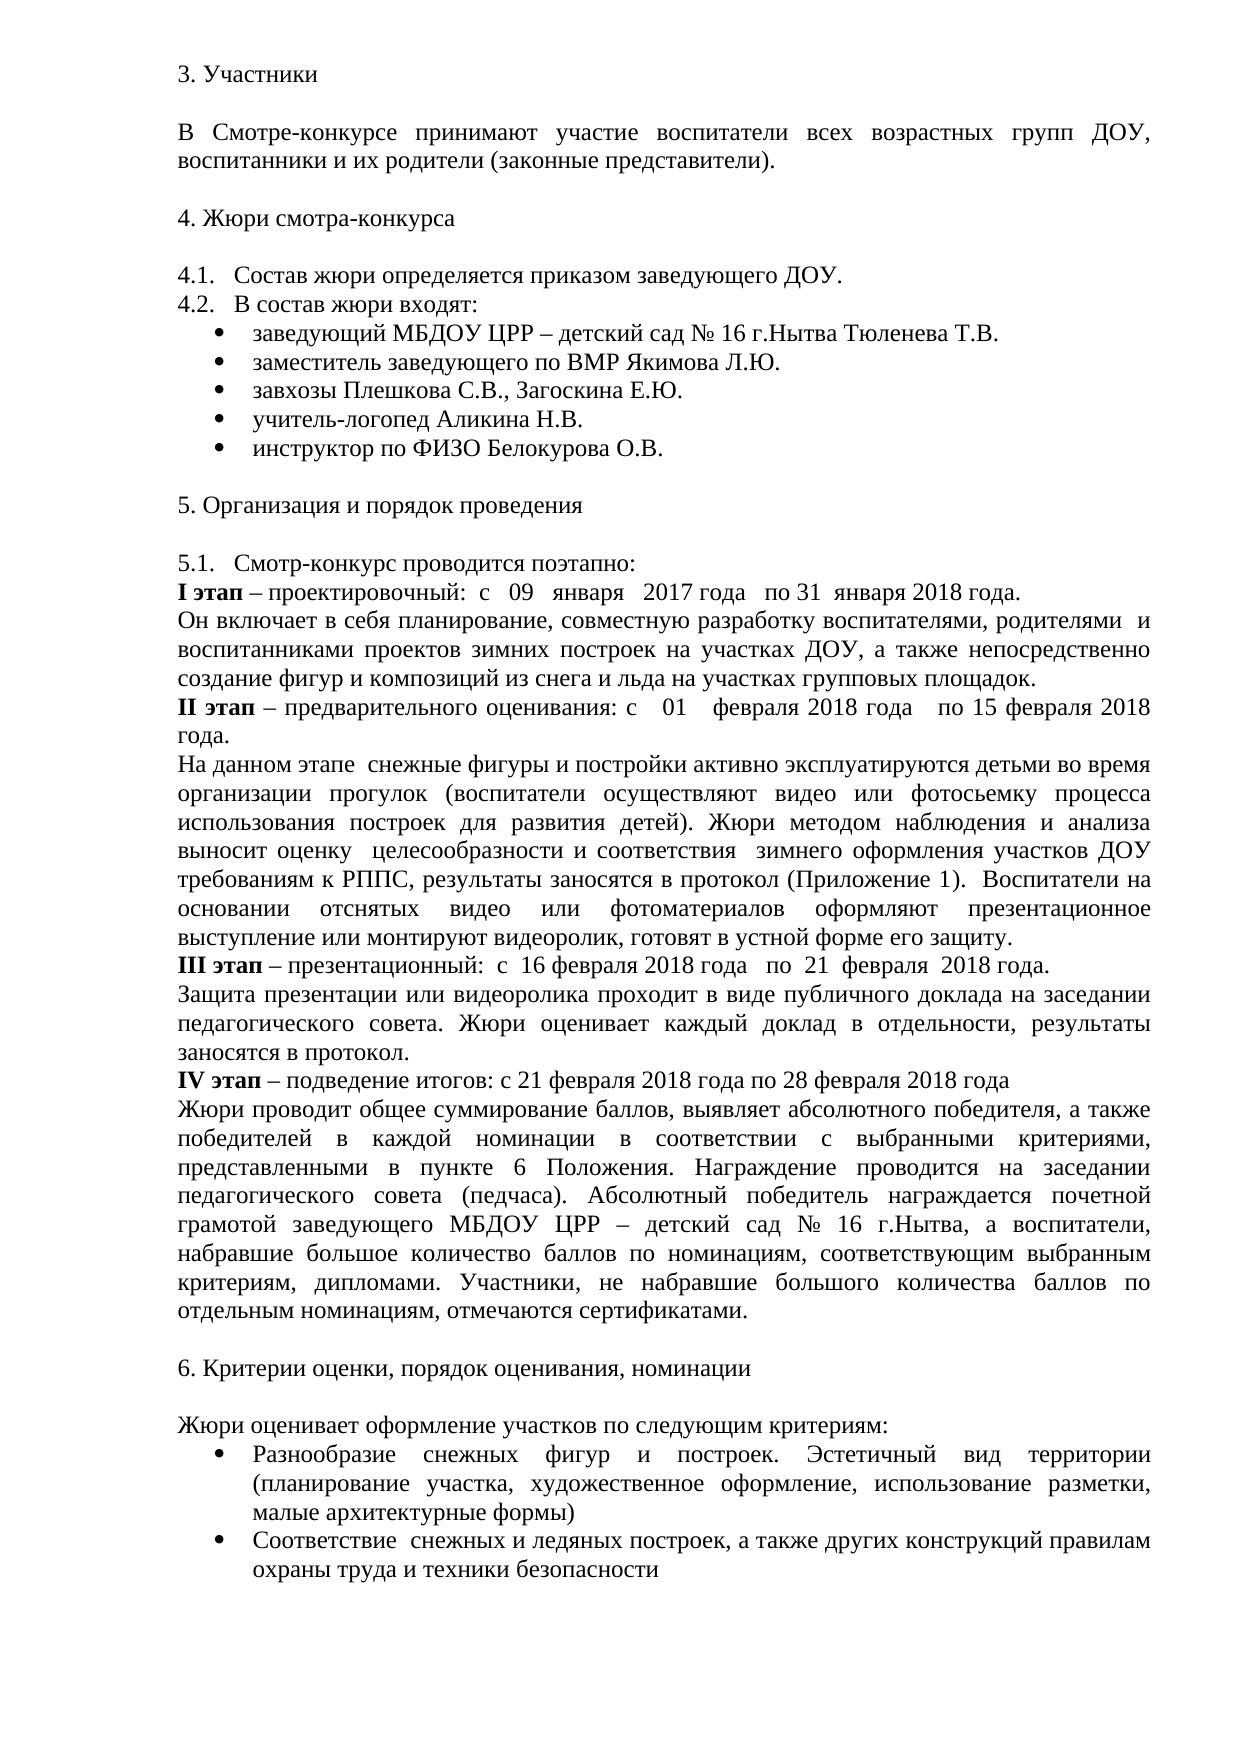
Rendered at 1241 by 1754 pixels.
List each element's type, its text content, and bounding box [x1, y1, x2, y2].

text 5. Организация и порядок проведения [177, 490, 1152, 519]
list заместитель заведующего по ВМР Якимова Л.Ю. [215, 347, 1152, 375]
text IV этап – подведение итогов: с 21 февраля 2018 года по 28 февраля 2018 года [177, 1065, 1152, 1094]
list инструктор по ФИЗО Белокурова О.В. [215, 433, 1152, 462]
text I этап – проектировочный: с 09 января 2017 года по 31 января 2018 года. [177, 577, 1152, 605]
text Жюри оценивает оформление участков по следующим критериям: [177, 1410, 1152, 1439]
text 6. Критерии оценки, порядок оценивания, номинации [177, 1353, 1152, 1382]
text Жюри проводит общее суммирование баллов, выявляет абсолютного победителя, а также победителей в каждой номинации в соответствии с выбранными критериями, представленными в пункте 6 Положения. Награждение проводится на заседании педагогического совета (педчаса). Абсолютный победитель награждается почетной грамотой заведующего МБДОУ ЦРР – детский сад № 16 г.Нытва, а воспитатели, набравшие большое количество баллов по номинациям, соответствующим выбранным критериям, дипломами. Участники, не набравшие большого количества баллов по отдельным номинациям, отмечаются сертификатами. [177, 1094, 1152, 1324]
text II этап – предварительного оценивания: с 01 февраля 2018 года по 15 февраля 2018 года. [177, 692, 1152, 749]
text В Смотре-конкурсе принимают участие воспитатели всех возрастных групп ДОУ, воспитанники и их родители (законные представители). [177, 117, 1152, 174]
list Разнообразие снежных фигур и построек. Эстетичный вид территории (планирование участка, художественное оформление, использование разметки, малые архитектурные формы) [215, 1439, 1152, 1525]
text 4.1. Состав жюри определяется приказом заведующего ДОУ. [177, 260, 1152, 289]
text 4. Жюри смотра-конкурса [177, 203, 1152, 232]
list Соответствие снежных и ледяных построек, а также других конструкций правилам охраны труда и техники безопасности [215, 1525, 1152, 1583]
text 4.2. В состав жюри входят: [177, 289, 1152, 318]
text Защита презентации или видеоролика проходит в виде публичного доклада на заседании педагогического совета. Жюри оценивает каждый доклад в отдельности, результаты заносятся в протокол. [177, 979, 1152, 1065]
text 5.1. Смотр-конкурс проводится поэтапно: [177, 548, 1152, 577]
list заведующий МБДОУ ЦРР – детский сад № 16 г.Нытва Тюленева Т.В. [215, 318, 1152, 347]
list завхозы Плешкова С.В., Загоскина Е.Ю. [215, 375, 1152, 404]
text Он включает в себя планирование, совместную разработку воспитателями, родителями и воспитанниками проектов зимних построек на участках ДОУ, а также непосредственно создание фигур и композиций из снега и льда на участках групповых площадок. [177, 605, 1152, 692]
list учитель-логопед Аликина Н.В. [215, 404, 1152, 433]
text III этап – презентационный: с 16 февраля 2018 года по 21 февраля 2018 года. [177, 950, 1152, 979]
text 3. Участники [177, 59, 1152, 88]
text На данном этапе снежные фигуры и постройки активно эксплуатируются детьми во время организации прогулок (воспитатели осуществляют видео или фотосьемку процесса использования построек для развития детей). Жюри методом наблюдения и анализа выносит оценку целесообразности и соответствия зимнего оформления участков ДОУ требованиям к РППС, результаты заносятся в протокол (Приложение 1). Воспитатели на основании отснятых видео или фотоматериалов оформляют презентационное выступление или монтируют видеоролик, готовят в устной форме его защиту. [177, 749, 1152, 950]
